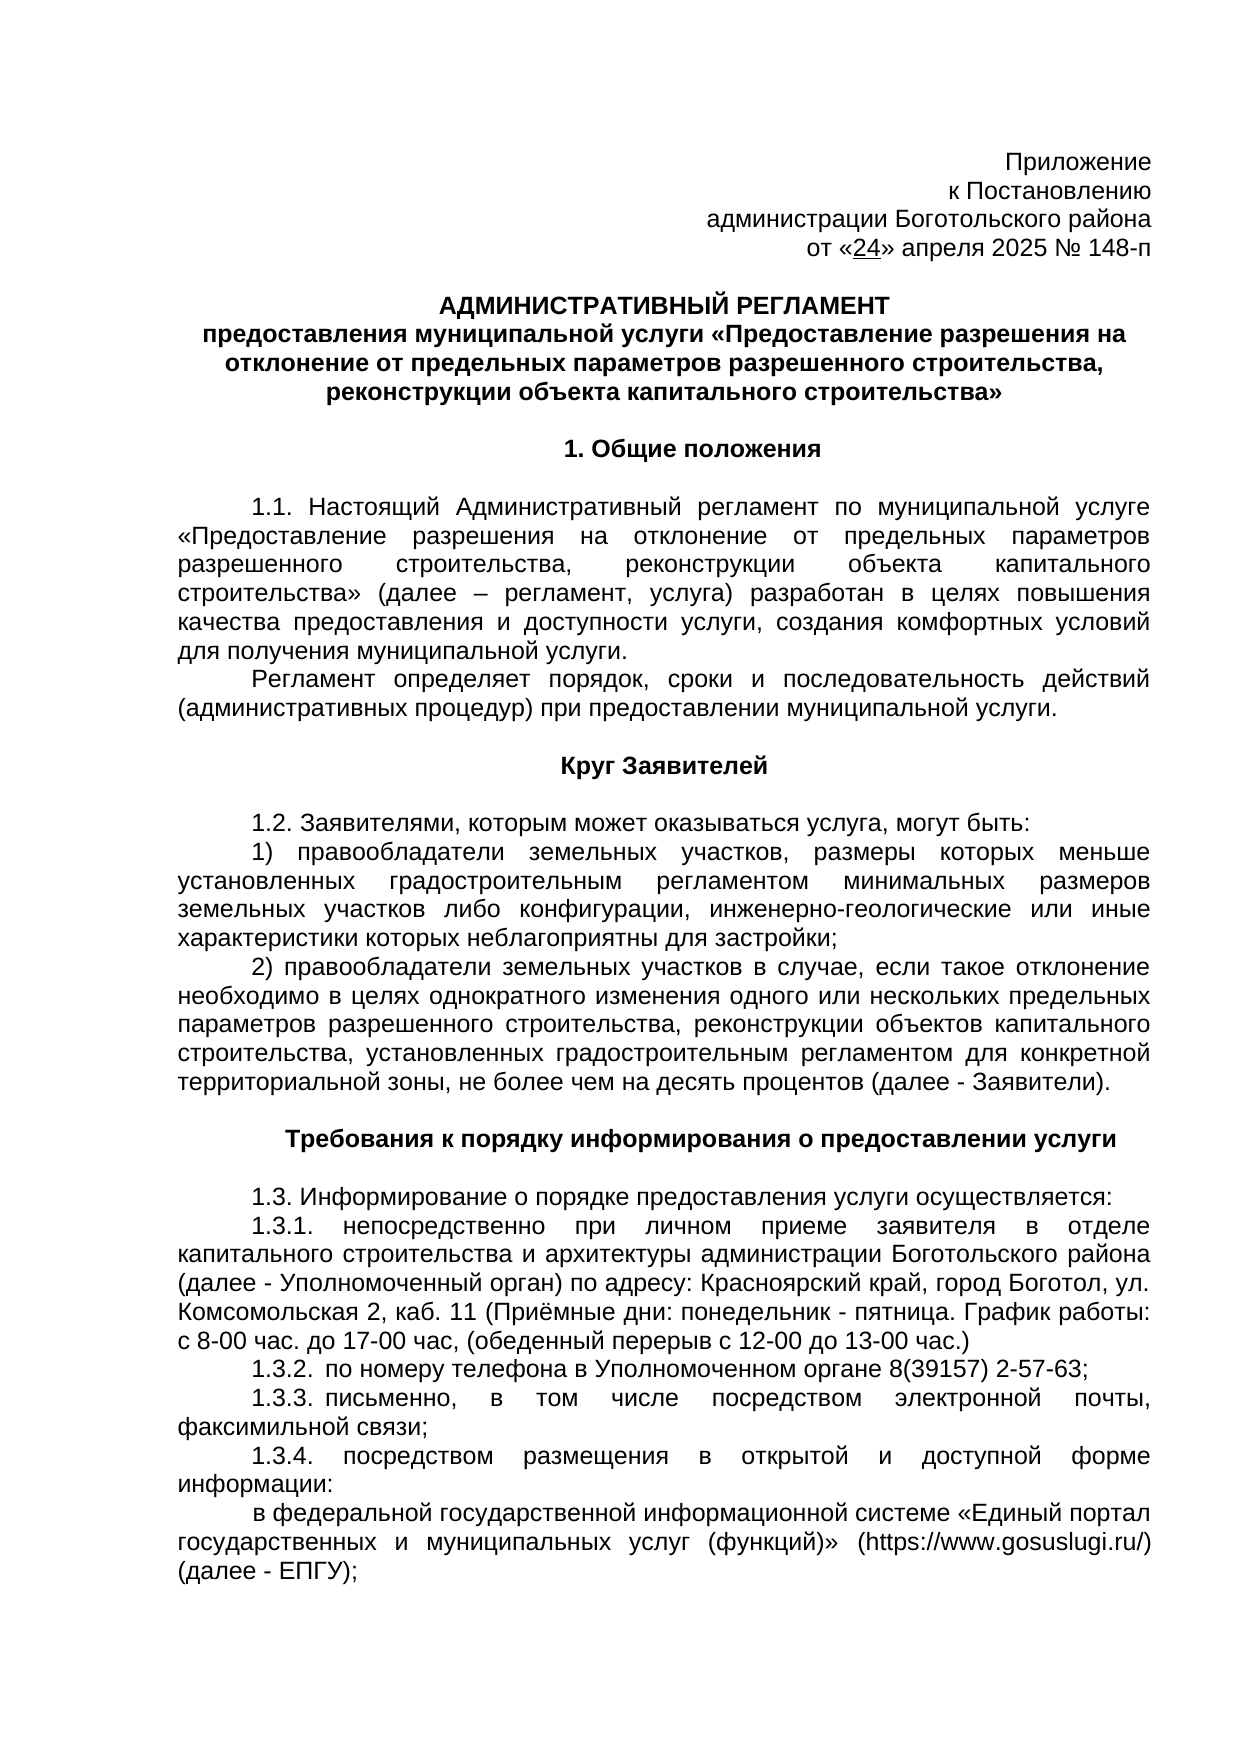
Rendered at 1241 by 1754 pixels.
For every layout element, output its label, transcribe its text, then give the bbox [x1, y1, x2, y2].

text к Постановлению [177, 176, 1152, 204]
text Требования к порядку информирования о предоставлении услуги [177, 1124, 1152, 1153]
text Регламент определяет порядок, сроки и последовательность действий (административных процедур) при предоставлении муниципальной услуги. [177, 664, 1152, 722]
text 1.3.2. по номеру телефона в Уполномоченном органе 8(39157) 2-57-63; [177, 1354, 1152, 1383]
title АДМИНИСТРАТИВНЫЙ РЕГЛАМЕНТ [177, 291, 1152, 319]
text 2) правообладатели земельных участков в случае, если такое отклонение необходимо в целях однократного изменения одного или нескольких предельных параметров разрешенного строительства, реконструкции объектов капитального строительства, установленных градостроительным регламентом для конкретной территориальной зоны, не более чем на десять процентов (далее - Заявители). [177, 952, 1152, 1096]
text от «24» апреля 2025 № 148-п [177, 233, 1152, 262]
text администрации Боготольского района [177, 204, 1152, 233]
text 1. Общие положения [177, 434, 1152, 463]
text 1.3.4. посредством размещения в открытой и доступной форме информации: [177, 1441, 1152, 1498]
text в федеральной государственной информационной системе «Единый портал государственных и муниципальных услуг (функций)» (https://www.gosuslugi.ru/) (далее - ЕПГУ); [177, 1498, 1152, 1584]
list письменно, в том числе посредством электронной почты, факсимильной связи; [177, 1383, 1152, 1441]
text Круг Заявителей [177, 751, 1152, 779]
text 1.1. Настоящий Административный регламент по муниципальной услуге «Предоставление разрешения на отклонение от предельных параметров разрешенного строительства, реконструкции объекта капитального строительства» (далее – регламент, услуга) разработан в целях повышения качества предоставления и доступности услуги, создания комфортных условий для получения муниципальной услуги. [177, 492, 1152, 664]
title предоставления муниципальной услуги «Предоставление разрешения на отклонение от предельных параметров разрешенного строительства, реконструкции объекта капитального строительства» [177, 319, 1152, 406]
text 1) правообладатели земельных участков, размеры которых меньше установленных градостроительным регламентом минимальных размеров земельных участков либо конфигурации, инженерно-геологические или иные характеристики которых неблагоприятны для застройки; [177, 837, 1152, 952]
text 1.3. Информирование о порядке предоставления услуги осуществляется: [177, 1182, 1152, 1211]
text 1.2. Заявителями, которым может оказываться услуга, могут быть: [177, 808, 1152, 837]
text 1.3.1. непосредственно при личном приеме заявителя в отделе капитального строительства и архитектуры администрации Боготольского района (далее - Уполномоченный орган) по адресу: Красноярский край, город Боготол, ул. Комсомольская 2, каб. 11 (Приёмные дни: понедельник - пятница. График работы: с 8-00 час. до 17-00 час, (обеденный перерыв с 12-00 до 13-00 час.) [177, 1211, 1152, 1354]
text Приложение [177, 147, 1152, 176]
